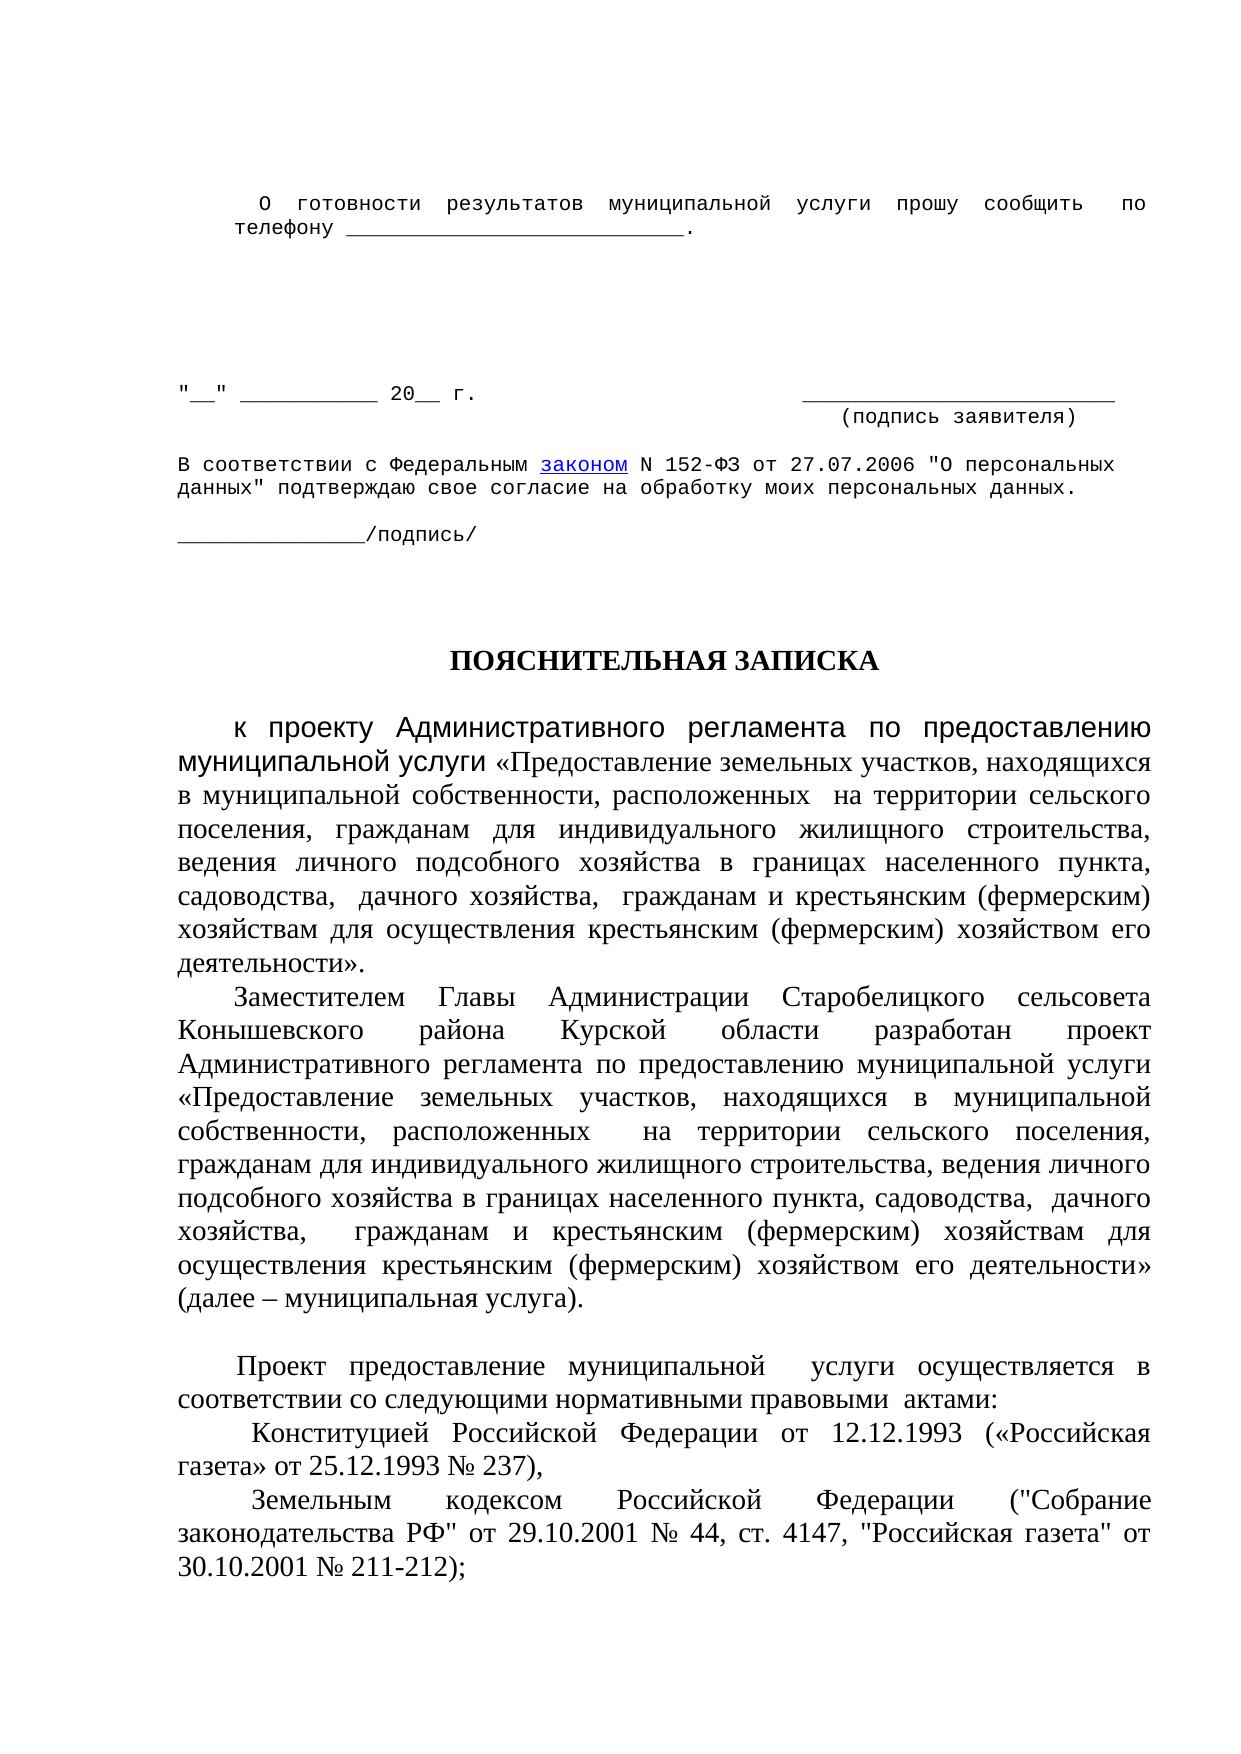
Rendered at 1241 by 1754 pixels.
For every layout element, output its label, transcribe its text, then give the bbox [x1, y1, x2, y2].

text ПОЯСНИТЕЛЬНАЯ ЗАПИСКА [177, 643, 1152, 677]
text (подпись заявителя) [177, 406, 1152, 430]
text данных" подтверждаю свое согласие на обработку моих персональных данных. [177, 477, 1152, 501]
text Заместителем Главы Администрации Старобелицкого сельсовета Конышевского района Курской области разработан проект Административного регламента по предоставлению муниципальной услуги «Предоставление земельных участков, находящихся в муниципальной собственности, расположенных на территории сельского поселения, гражданам для индивидуального жилищного строительства, ведения личного подсобного хозяйства в границах населенного пункта, садоводства, дачного хозяйства, гражданам и крестьянским (фермерским) хозяйствам для осуществления крестьянским (фермерским) хозяйством его деятельности» (далее – муниципальная услуга). [177, 979, 1152, 1314]
text телефону ___________________________. [177, 217, 1152, 241]
text _______________/подпись/ [177, 524, 1152, 548]
text Проект предоставление муниципальной услуги осуществляется в соответствии со следующими нормативными правовыми актами: [177, 1348, 1152, 1415]
text Конституцией Российской Федерации от 12.12.1993 («Российская газета» от 25.12.1993 № 237), [177, 1415, 1152, 1482]
text "__" ___________ 20__ г. _________________________ [177, 383, 1152, 406]
text В соответствии с Федеральным законом N 152-ФЗ от 27.07.2006 "О персональных [177, 453, 1152, 477]
text к проекту Административного регламента по предоставлению муниципальной услуги «Предоставление земельных участков, находящихся в муниципальной собственности, расположенных на территории сельского поселения, гражданам для индивидуального жилищного строительства, ведения личного подсобного хозяйства в границах населенного пункта, садоводства, дачного хозяйства, гражданам и крестьянским (фермерским) хозяйствам для осуществления крестьянским (фермерским) хозяйством его деятельности». [177, 710, 1152, 979]
text Земельным кодексом Российской Федерации ("Собрание законодательства РФ" от 29.10.2001 № 44, ст. 4147, "Российская газета" от 30.10.2001 № 211-212); [177, 1482, 1152, 1582]
text О готовности результатов муниципальной услуги прошу сообщить по [177, 193, 1152, 217]
